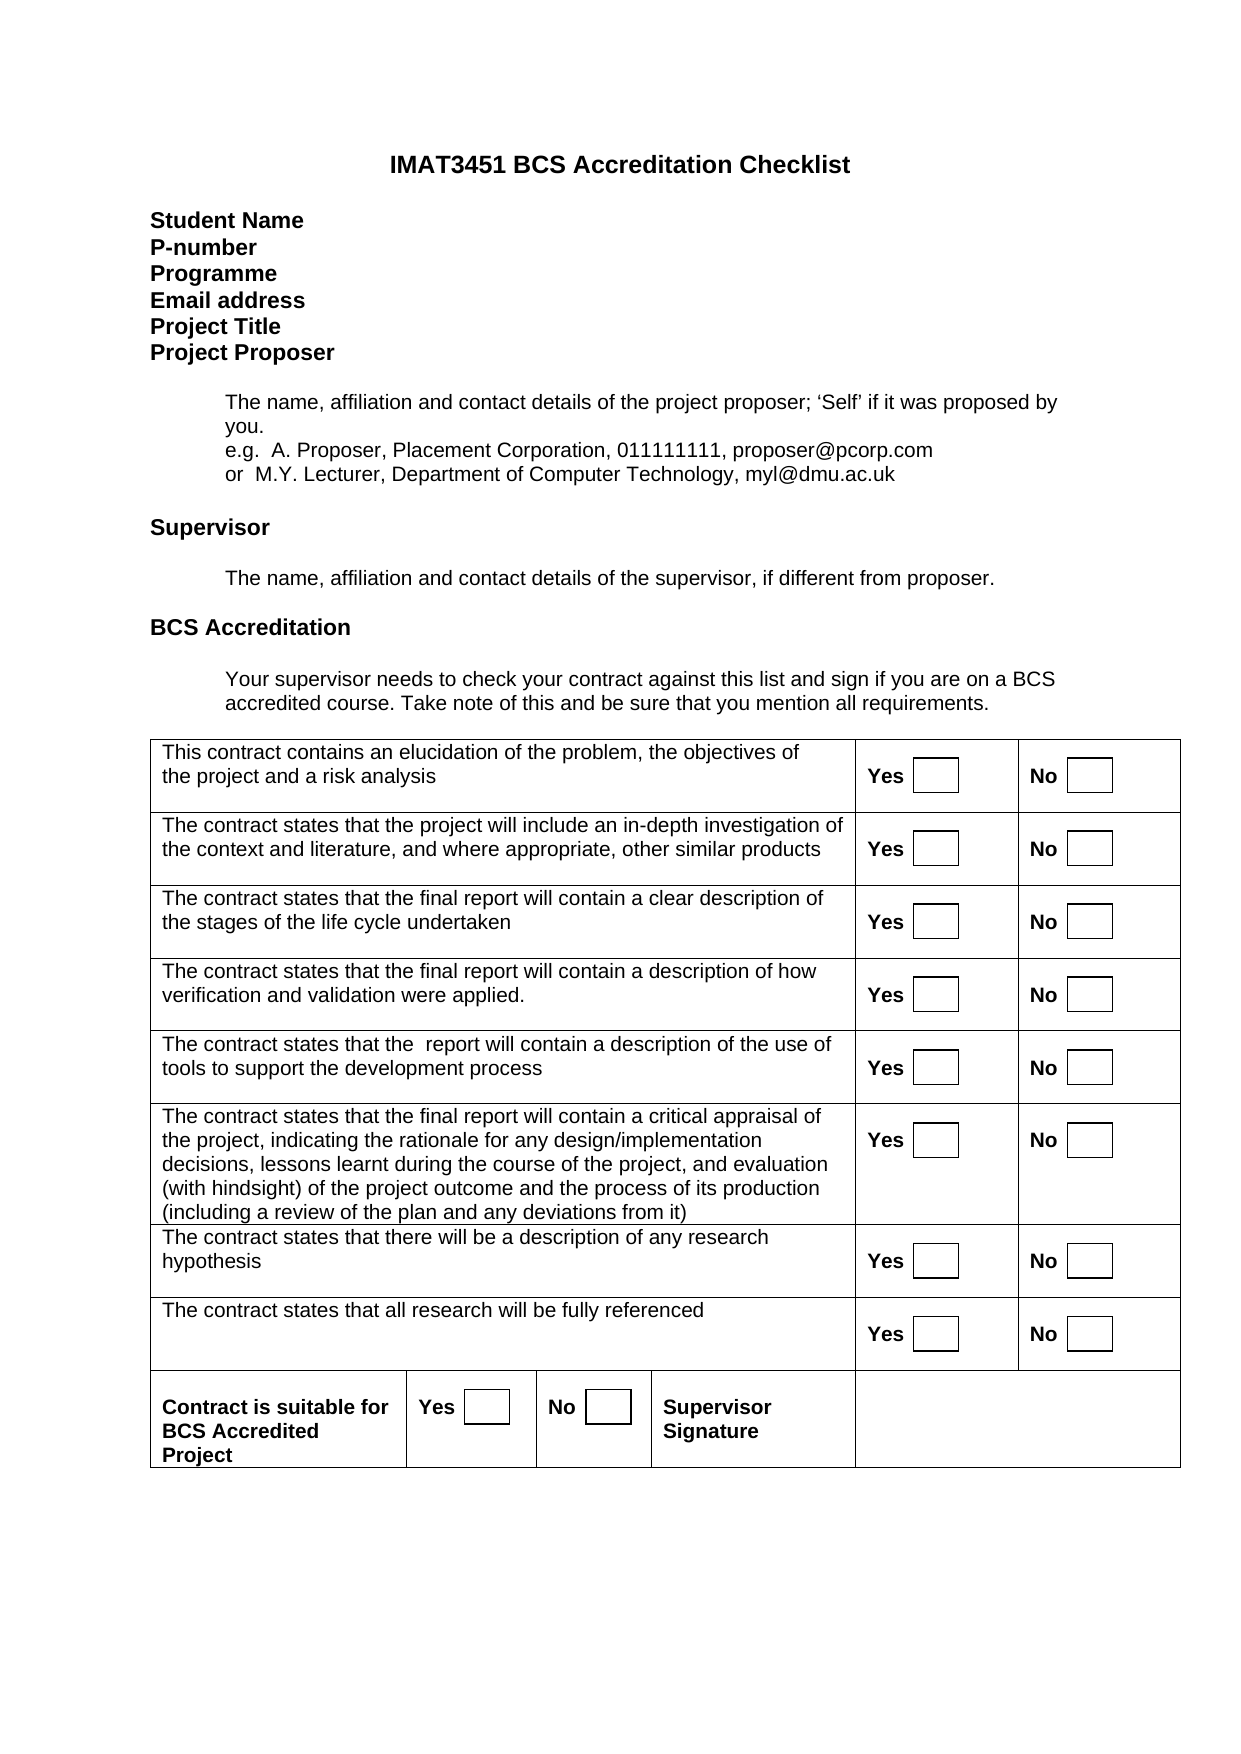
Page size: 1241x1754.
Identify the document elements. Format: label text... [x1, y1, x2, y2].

table_cell No [1019, 959, 1180, 1030]
table_cell The contract states that the project will include an in-depth investigation of the context and literature, and where appropriate, other similar products [151, 813, 855, 884]
text Your supervisor needs to check your contract against this list and sign if you are on a BCS accredited course. Take note of this and be sure that you mention all requirements. [225, 667, 1090, 715]
table_header This contract contains an elucidation of the problem, the objectives of the project and a risk analysis [151, 740, 855, 812]
text Project Proposer [150, 339, 1090, 366]
table_cell No [1019, 1031, 1180, 1103]
text Student Name [150, 207, 1090, 234]
table_cell The contract states that the final report will contain a clear description of the stages of the life cycle undertaken [151, 886, 855, 957]
table_cell Yes [856, 1225, 1018, 1297]
text IMAT3451 BCS Accreditation Checklist [150, 150, 1090, 179]
table_cell No [1019, 1298, 1180, 1370]
table_cell No [537, 1371, 651, 1467]
table_cell Contract is suitable for BCS Accredited Project [151, 1371, 406, 1467]
text BCS Accreditation [150, 614, 1090, 640]
table_cell Yes [856, 1031, 1018, 1103]
table_cell No [1019, 886, 1180, 957]
table_cell No [1019, 1225, 1180, 1297]
table_cell The contract states that the final report will contain a critical appraisal of the project, indicating the rationale for any design/implementation decisions, lessons learnt during the course of the project, and evaluation (with hindsight) of the project outcome and the process of its production (including a review of the plan and any deviations from it) [151, 1104, 855, 1224]
table_cell No [1019, 1104, 1180, 1224]
table_cell Yes [856, 886, 1018, 957]
table_cell [856, 1371, 1180, 1467]
table_header Yes [856, 740, 1018, 812]
table_cell The contract states that the final report will contain a description of how verification and validation were applied. [151, 959, 855, 1030]
text The name, affiliation and contact details of the project proposer; ‘Self’ if it was proposed by you. [225, 389, 1090, 437]
table_cell Yes [856, 1104, 1018, 1224]
text Project Title [150, 313, 1090, 339]
table_cell Supervisor Signature [652, 1371, 855, 1467]
table_cell The contract states that the report will contain a description of the use of tools to support the development process [151, 1031, 855, 1103]
text The name, affiliation and contact details of the supervisor, if different from proposer. [225, 566, 1090, 590]
text Programme [150, 260, 1090, 287]
table_cell The contract states that there will be a description of any research hypothesis [151, 1225, 855, 1297]
text or M.Y. Lecturer, Department of Computer Technology, myl@dmu.ac.uk [150, 461, 1090, 485]
table_cell Yes [856, 1298, 1018, 1370]
table_cell No [1019, 813, 1180, 884]
table_cell The contract states that all research will be fully referenced [151, 1298, 855, 1370]
text P-number [150, 234, 1090, 260]
table_cell Yes [407, 1371, 536, 1467]
text Email address [150, 287, 1090, 313]
table_cell Yes [856, 959, 1018, 1030]
table_header No [1019, 740, 1180, 812]
table_cell Yes [856, 813, 1018, 884]
text e.g. A. Proposer, Placement Corporation, 011111111, proposer@pcorp.com [150, 437, 1090, 461]
text Supervisor [150, 513, 1090, 540]
